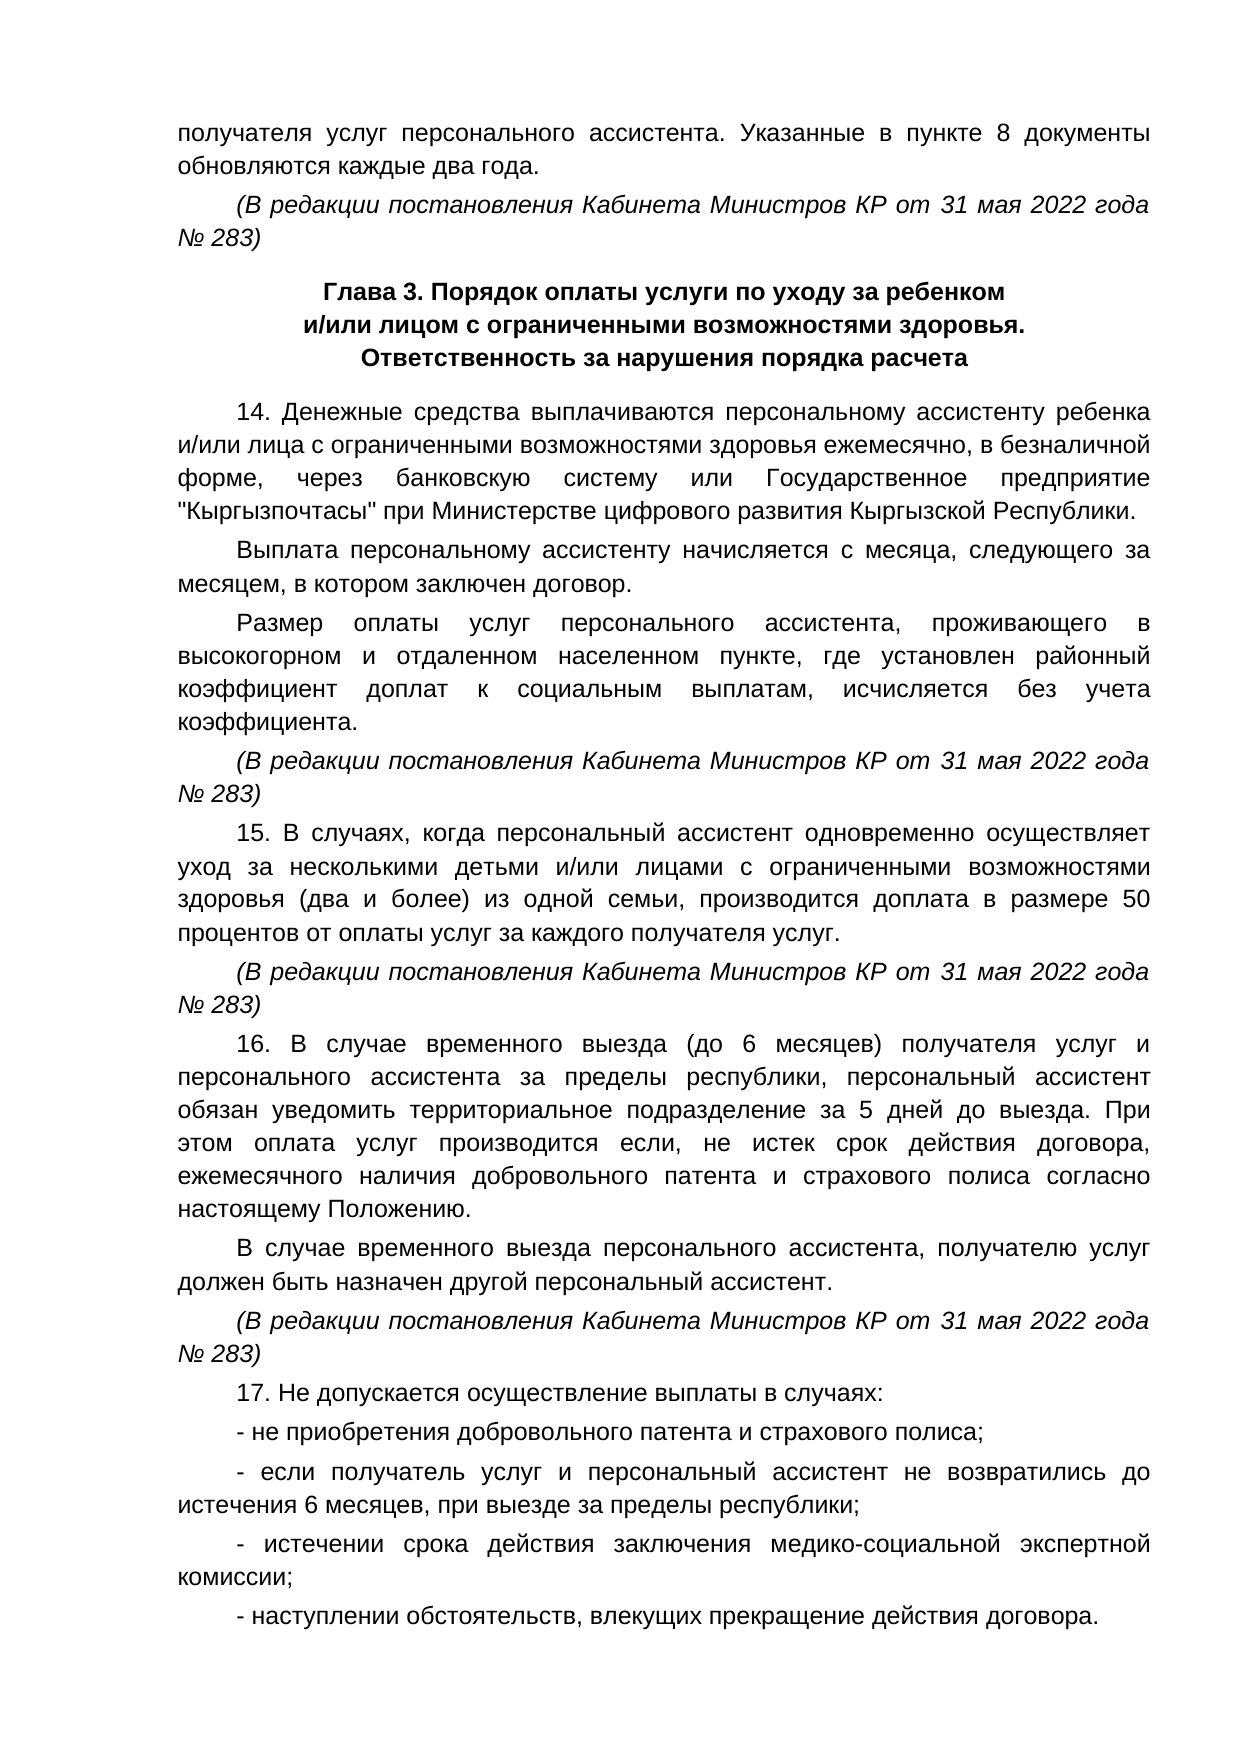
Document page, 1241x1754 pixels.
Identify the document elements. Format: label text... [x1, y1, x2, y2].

text (В редакции постановления Кабинета Министров КР от 31 мая 2022 года № 283) [177, 746, 1152, 808]
text 14. Денежные средства выплачиваются персональному ассистенту ребенка и/или лица с ограниченными возможностями здоровья ежемесячно, в безналичной форме, через банковскую систему или Государственное предприятие "Кыргызпочтасы" при Министерстве цифрового развития Кыргызской Республики. [177, 397, 1152, 525]
text - не приобретения добровольного патента и страхового полиса; [177, 1417, 1152, 1446]
text Размер оплаты услуг персонального ассистента, проживающего в высокогорном и отдаленном населенном пункте, где установлен районный коэффициент доплат к социальным выплатам, исчисляется без учета коэффициента. [177, 608, 1152, 736]
text В случае временного выезда персонального ассистента, получателю услуг должен быть назначен другой персональный ассистент. [177, 1233, 1152, 1295]
text Глава 3. Порядок оплаты услуги по уходу за ребенком и/или лицом с ограниченными возможностями здоровья. Ответственность за нарушения порядка расчета [295, 277, 1033, 372]
text 16. В случае временного выезда (до 6 месяцев) получателя услуг и персонального ассистента за пределы республики, персональный ассистент обязан уведомить территориальное подразделение за 5 дней до выезда. При этом оплата услуг производится если, не истек срок действия договора, ежемесячного наличия добровольного патента и страхового полиса согласно настоящему Положению. [177, 1029, 1152, 1223]
text - если получатель услуг и персональный ассистент не возвратились до истечения 6 месяцев, при выезде за пределы республики; [177, 1457, 1152, 1518]
text 17. Не допускается осуществление выплаты в случаях: [177, 1378, 1152, 1407]
text 15. В случаях, когда персональный ассистент одновременно осуществляет уход за несколькими детьми и/или лицами с ограниченными возможностями здоровья (два и более) из одной семьи, производится доплата в размере 50 процентов от оплаты услуг за каждого получателя услуг. [177, 818, 1152, 946]
text (В редакции постановления Кабинета Министров КР от 31 мая 2022 года № 283) [177, 190, 1152, 252]
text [177, 118, 1152, 180]
text - наступлении обстоятельств, влекущих прекращение действия договора. [177, 1601, 1152, 1630]
text Выплата персональному ассистенту начисляется с месяца, следующего за месяцем, в котором заключен договор. [177, 536, 1152, 597]
text - истечении срока действия заключения медико-социальной экспертной комиссии; [177, 1529, 1152, 1591]
text (В редакции постановления Кабинета Министров КР от 31 мая 2022 года № 283) [177, 1306, 1152, 1367]
text (В редакции постановления Кабинета Министров КР от 31 мая 2022 года № 283) [177, 957, 1152, 1018]
